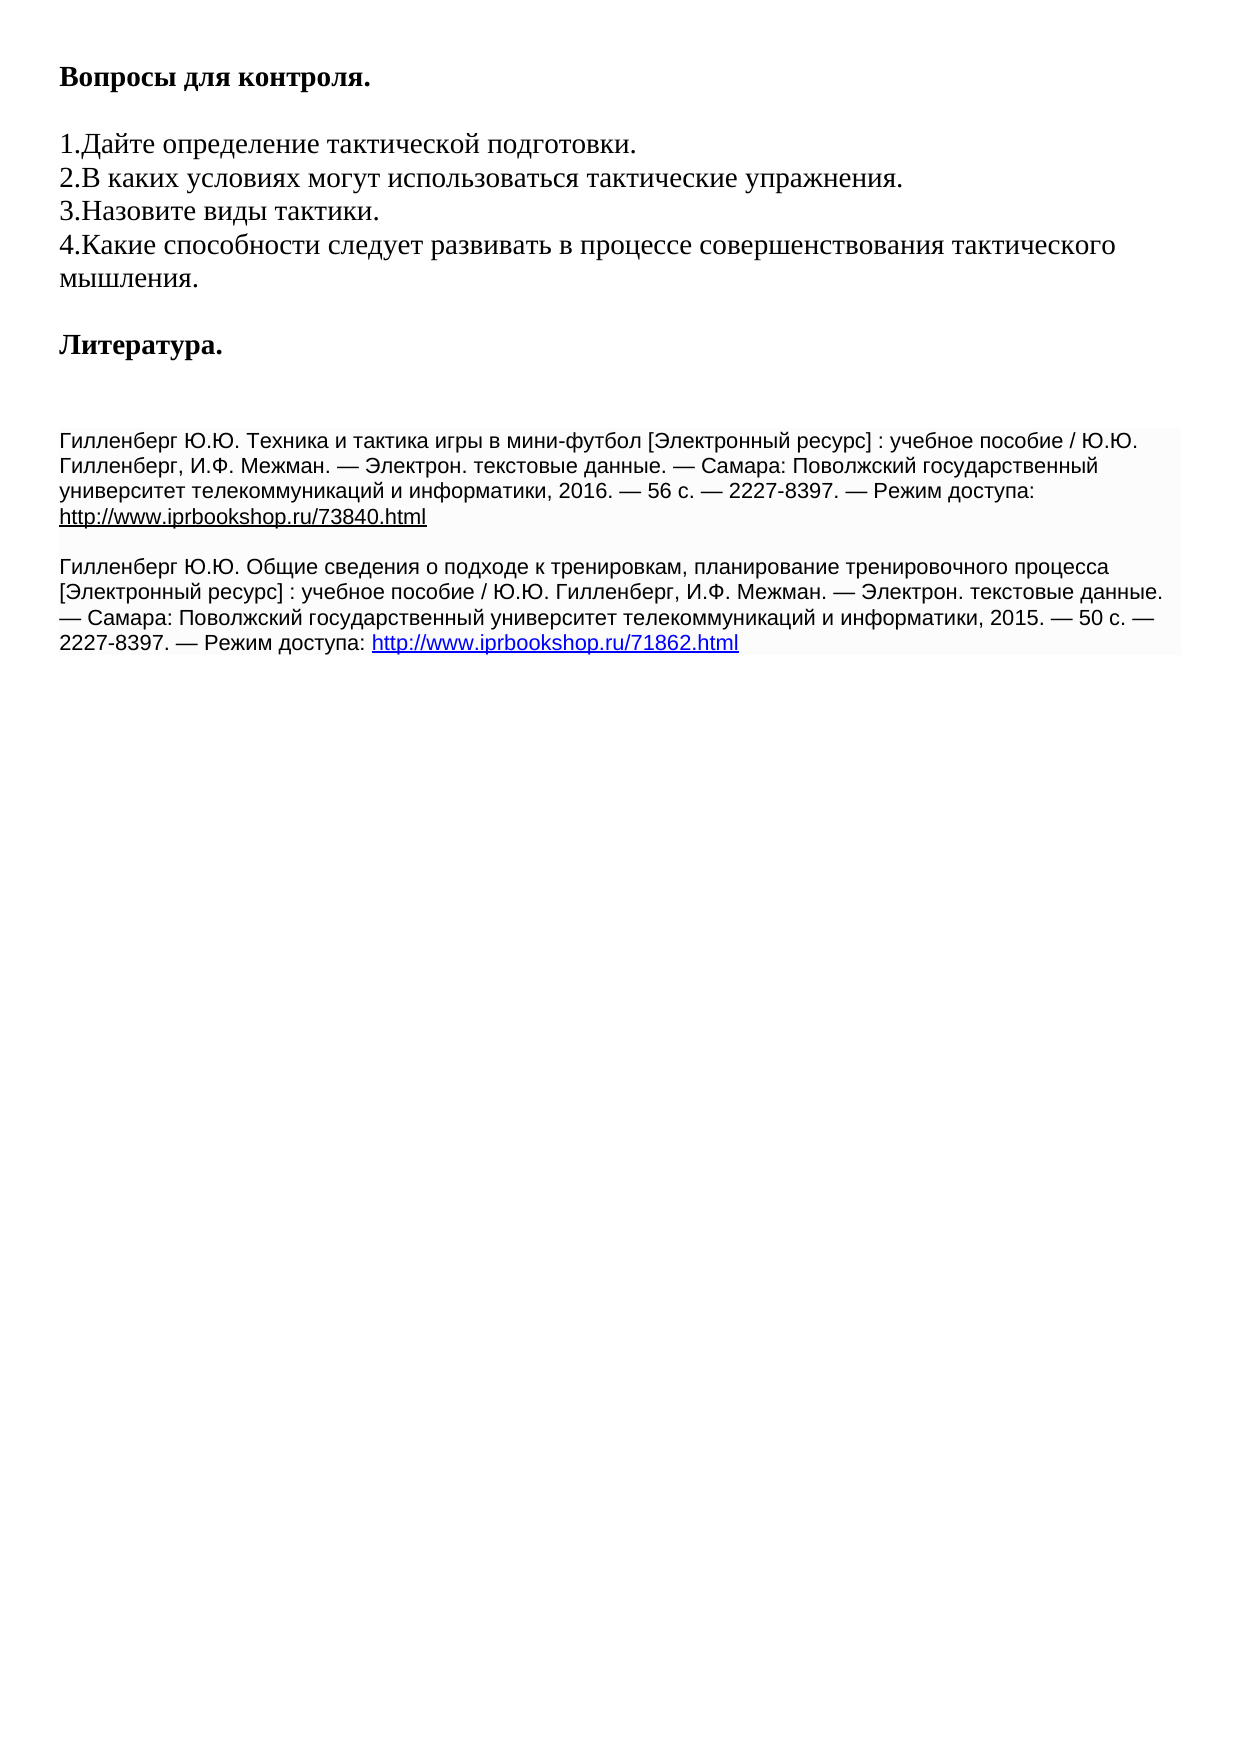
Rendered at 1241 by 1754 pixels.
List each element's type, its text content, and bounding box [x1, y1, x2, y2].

text 1.Дайте определение тактической подготовки. [59, 126, 1181, 160]
text Гилленберг Ю.Ю. Техника и тактика игры в мини-футбол [Электронный ресурс] : учебное пособие / Ю.Ю. Гилленберг, И.Ф. Межман. — Электрон. текстовые данные. — Самара: Поволжский государственный университет телекоммуникаций и информатики, 2016. — 56 c. — 2227-8397. — Режим доступа: http://www.iprbookshop.ru/73840.html [59, 428, 1181, 529]
text Вопросы для контроля. [59, 59, 1181, 93]
text 2.В каких условиях могут использоваться тактические упражнения. [59, 160, 1181, 193]
text 4.Какие способности следует развивать в процессе совершенствования тактического мышления. [59, 227, 1181, 294]
text Гилленберг Ю.Ю. Общие сведения о подходе к тренировкам, планирование тренировочного процесса [Электронный ресурс] : учебное пособие / Ю.Ю. Гилленберг, И.Ф. Межман. — Электрон. текстовые данные. — Самара: Поволжский государственный университет телекоммуникаций и информатики, 2015. — 50 c. — 2227-8397. — Режим доступа: http://www.iprbookshop.ru/71862.html [59, 554, 1181, 655]
text Литература. [59, 327, 1181, 361]
text 3.Назовите виды тактики. [59, 193, 1181, 227]
